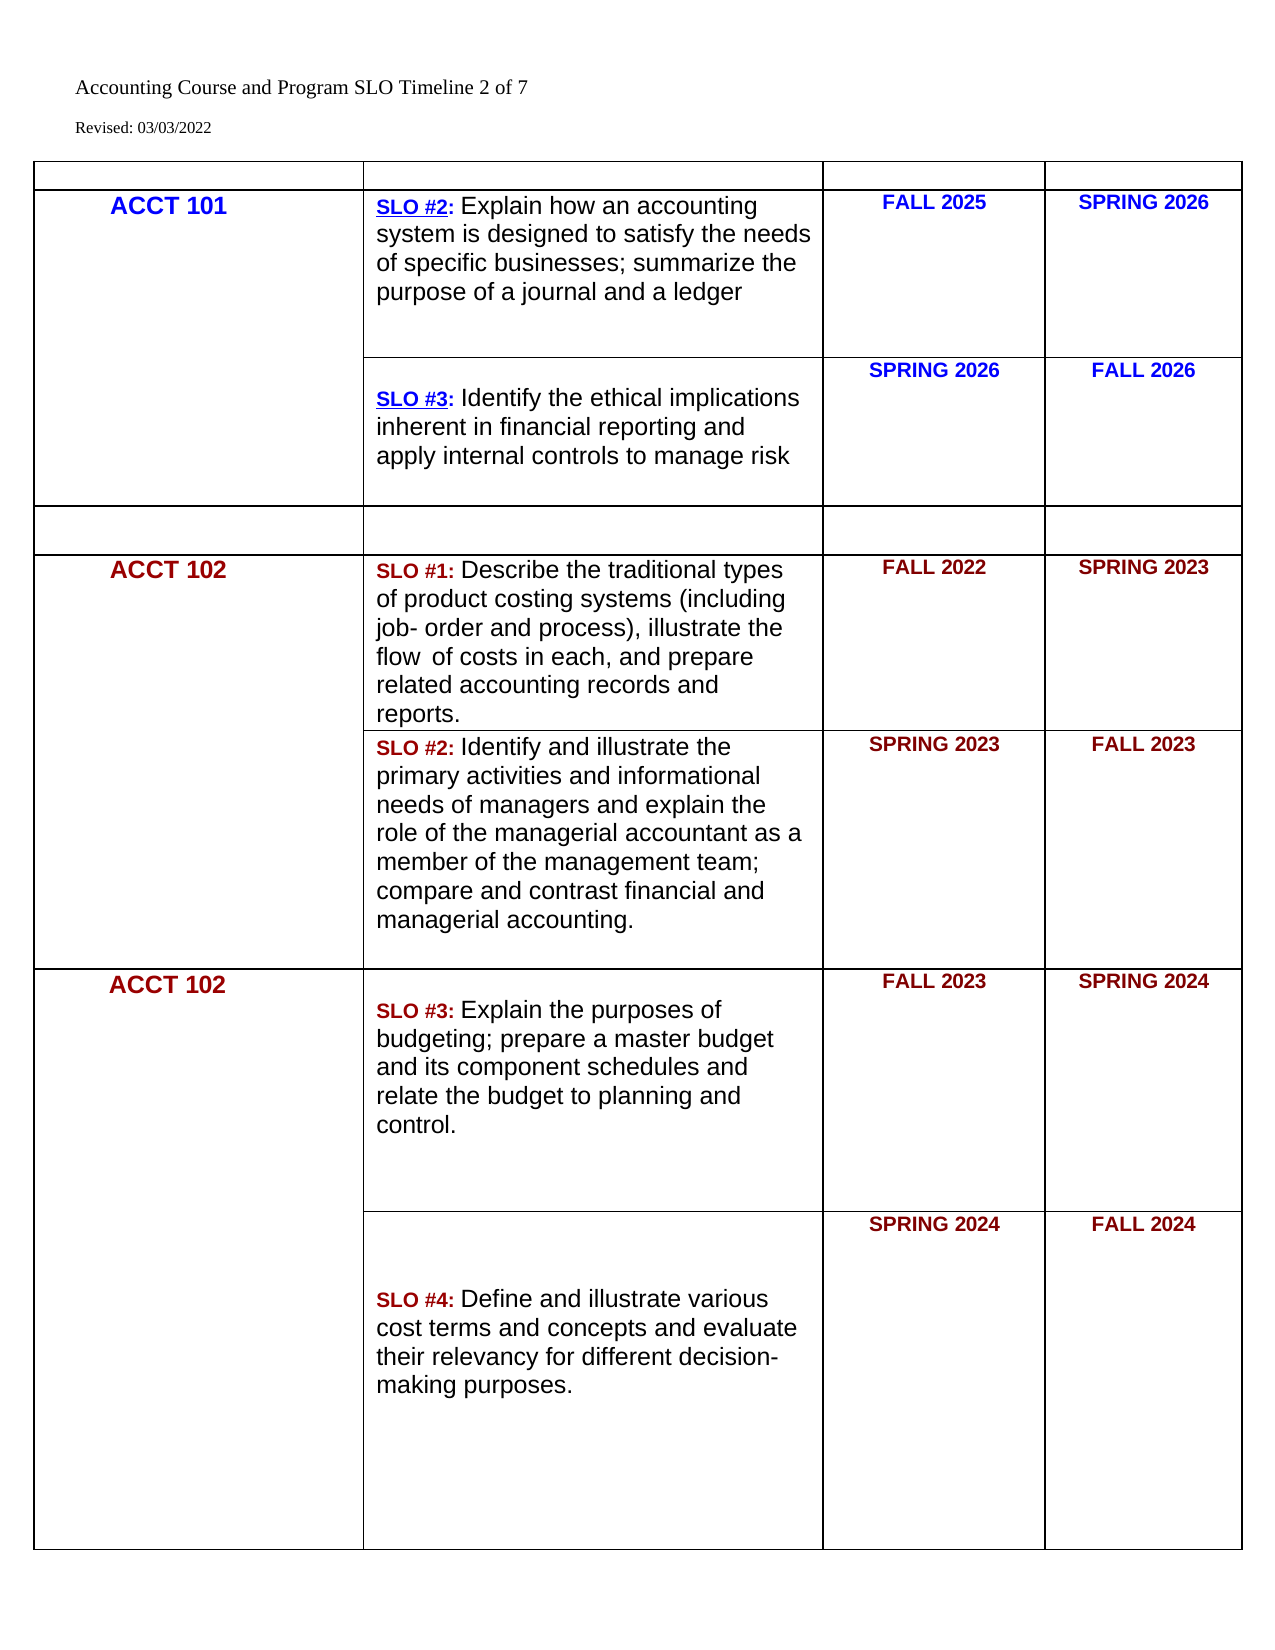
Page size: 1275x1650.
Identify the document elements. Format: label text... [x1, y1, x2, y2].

table_cell FALL 2026 [1046, 358, 1241, 505]
table_header [364, 162, 822, 189]
table_cell SPRING 2026 [824, 358, 1044, 505]
table_cell ACCT 102 [35, 970, 363, 1549]
table_cell [364, 507, 822, 554]
table_header [824, 162, 1044, 189]
table_cell [824, 507, 1044, 554]
table_header [1046, 162, 1241, 189]
table_cell SPRING 2024 [1046, 970, 1241, 1211]
table_cell FALL 2024 [1046, 1212, 1241, 1549]
table_cell SLO #2: Identify and illustrate the primary activities and informational needs of managers and explain the role of the managerial accountant as a member of the management team; compare and contrast financial and managerial accounting. [364, 731, 822, 968]
table_cell SLO #4: Define and illustrate various cost terms and concepts and evaluate their relevancy for different decision- making purposes. [364, 1212, 822, 1549]
table_cell [1046, 507, 1241, 554]
table_cell ACCT 101 [35, 191, 363, 505]
table_cell FALL 2025 [824, 191, 1044, 357]
table_cell FALL 2022 [824, 556, 1044, 730]
table_cell FALL 2023 [824, 970, 1044, 1211]
table_cell SLO #3: Identify the ethical implications inherent in financial reporting and apply internal controls to manage risk [364, 358, 822, 505]
table_cell ACCT 102 [35, 556, 363, 968]
table_cell [35, 507, 363, 554]
table_cell SPRING 2023 [1046, 556, 1241, 730]
table_cell SPRING 2026 [1046, 191, 1241, 357]
table_cell FALL 2023 [1046, 731, 1241, 968]
table_cell SLO #1: Describe the traditional types of product costing systems (including job- order and process), illustrate the flow of costs in each, and prepare related accounting records and reports. [364, 556, 822, 730]
table_cell SPRING 2023 [824, 731, 1044, 968]
table_cell SPRING 2024 [824, 1212, 1044, 1549]
table_cell SLO #3: Explain the purposes of budgeting; prepare a master budget and its component schedules and relate the budget to planning and control. [364, 970, 822, 1211]
table_header [35, 162, 363, 189]
table_cell SLO #2: Explain how an accounting system is designed to satisfy the needs of specific businesses; summarize the purpose of a journal and a ledger [364, 191, 822, 357]
